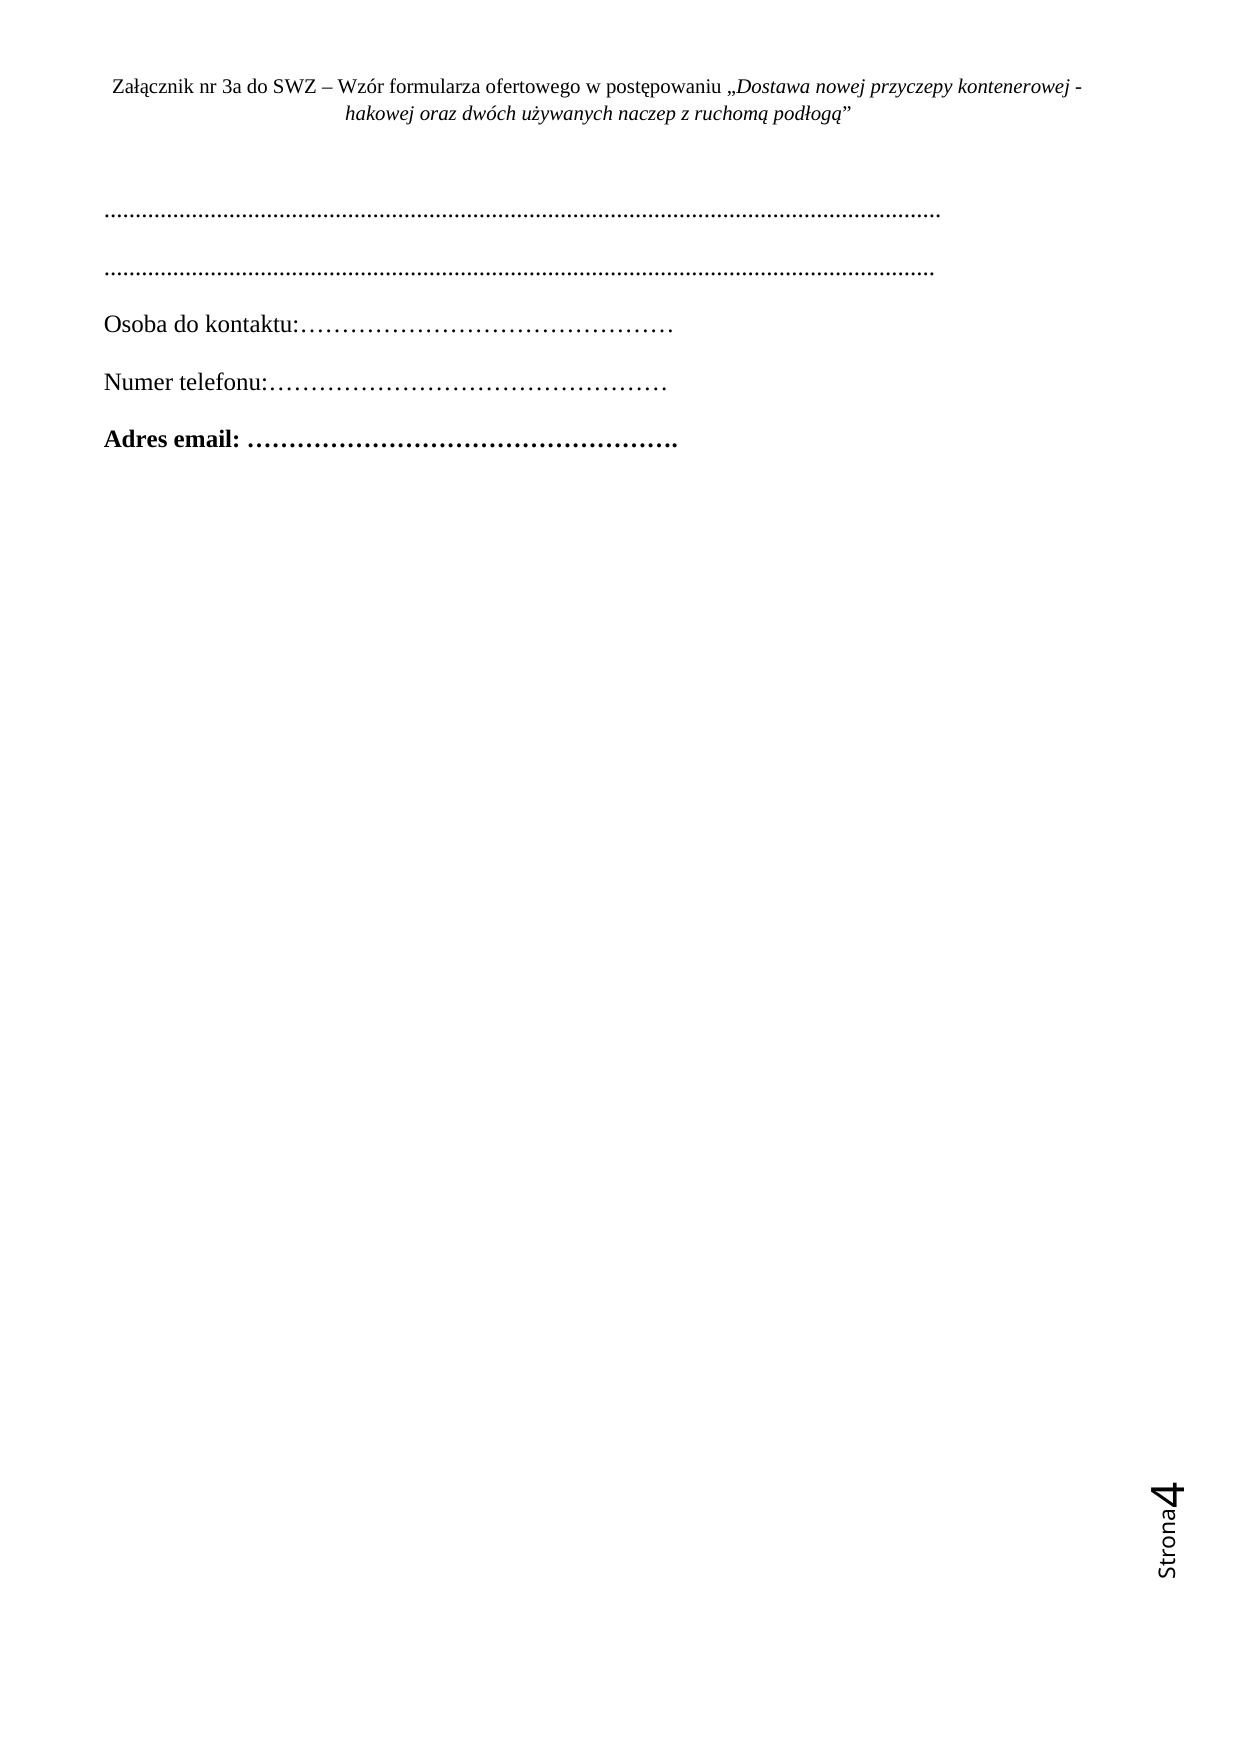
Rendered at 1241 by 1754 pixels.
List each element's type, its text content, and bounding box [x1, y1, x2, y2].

text Osoba do kontaktu:……………………………………… [103, 309, 1085, 338]
text ...................................................................................................................................... [103, 194, 1085, 223]
text Numer telefonu:………………………………………… [103, 367, 1085, 396]
text Adres email: ……………………………………………. [103, 424, 1093, 453]
text ..................................................................................................................................... [103, 252, 1085, 281]
